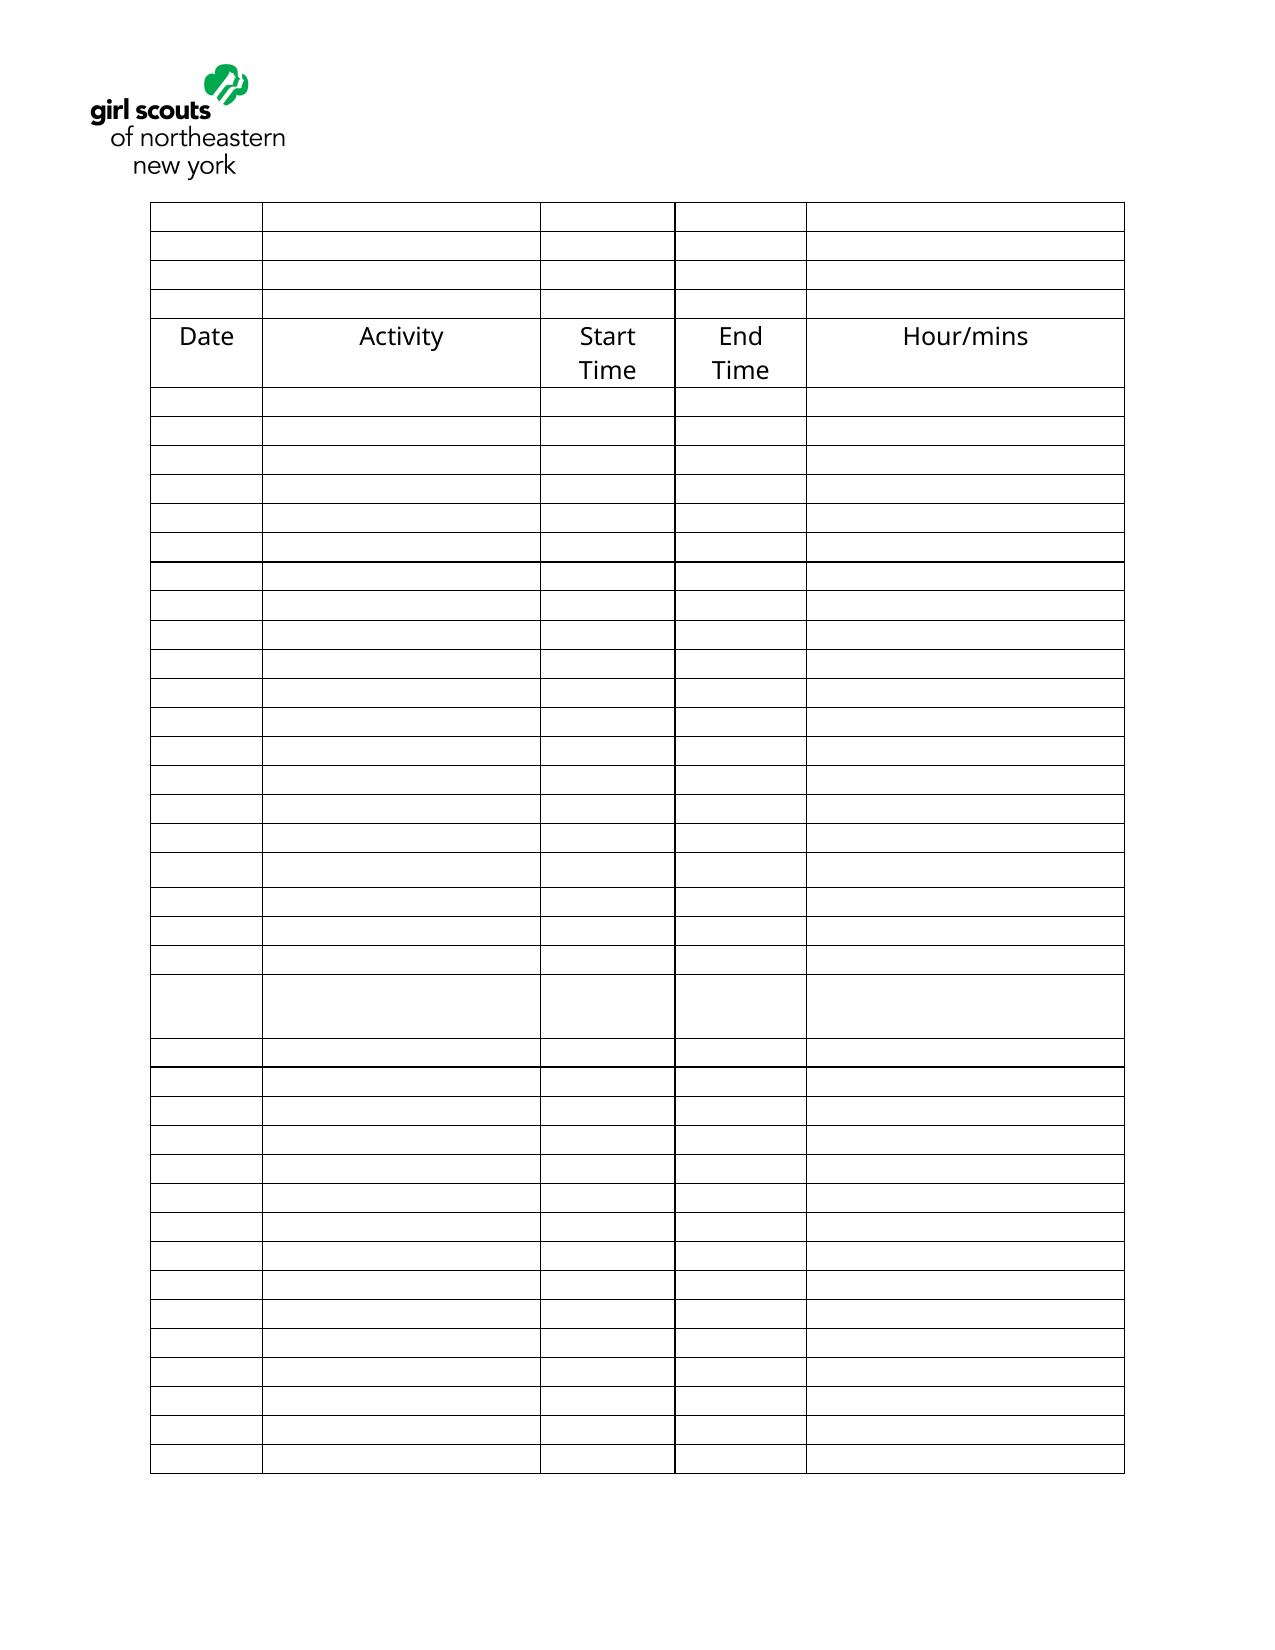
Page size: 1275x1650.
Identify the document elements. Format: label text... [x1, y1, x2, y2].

table_cell [263, 853, 540, 887]
picture [18, 4, 357, 202]
table_cell Activity [263, 319, 540, 387]
table_cell Start Time [541, 319, 674, 387]
table_cell Hour/mins [807, 319, 1124, 387]
table_cell End Time [676, 319, 806, 387]
table_cell [676, 975, 806, 1037]
table_cell Date [151, 319, 262, 387]
